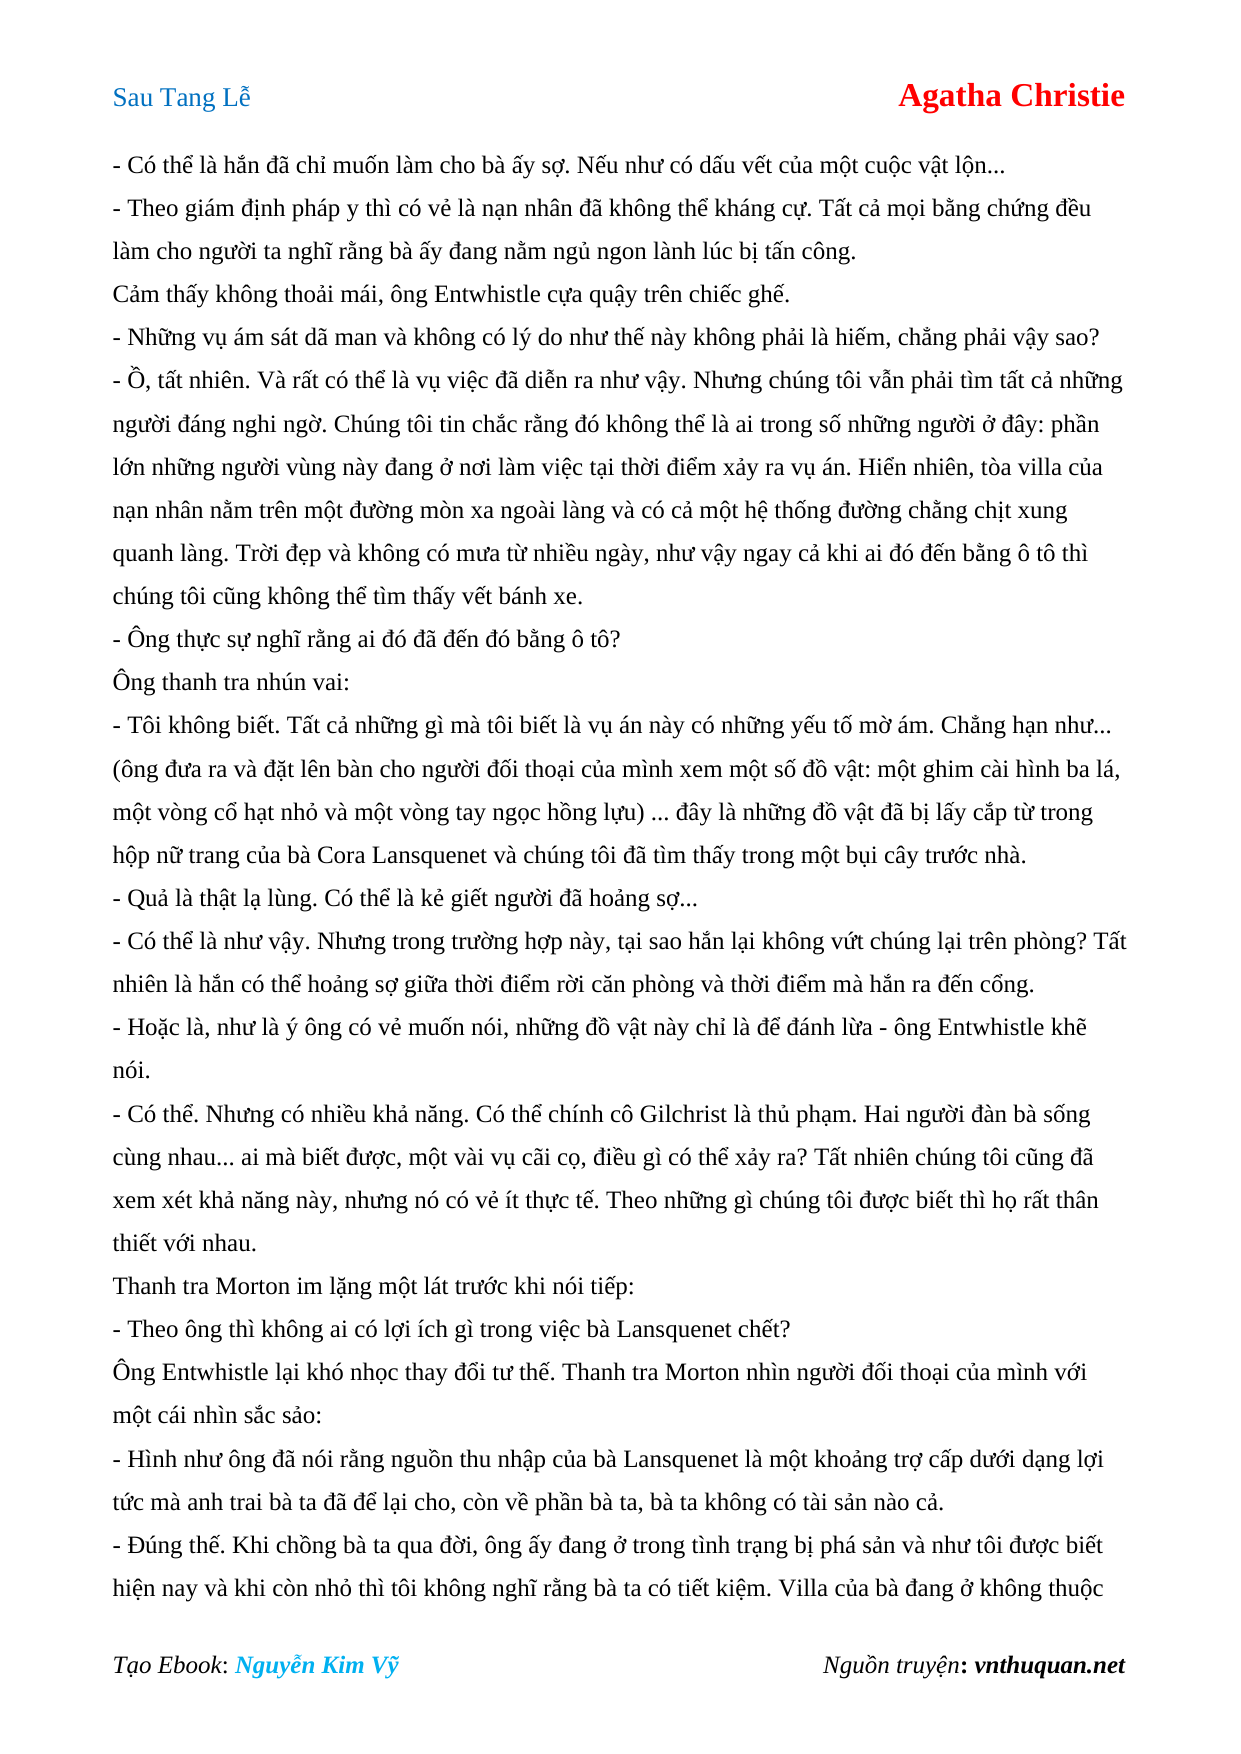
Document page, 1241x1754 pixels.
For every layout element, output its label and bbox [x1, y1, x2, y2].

text [112, 150, 1128, 1602]
